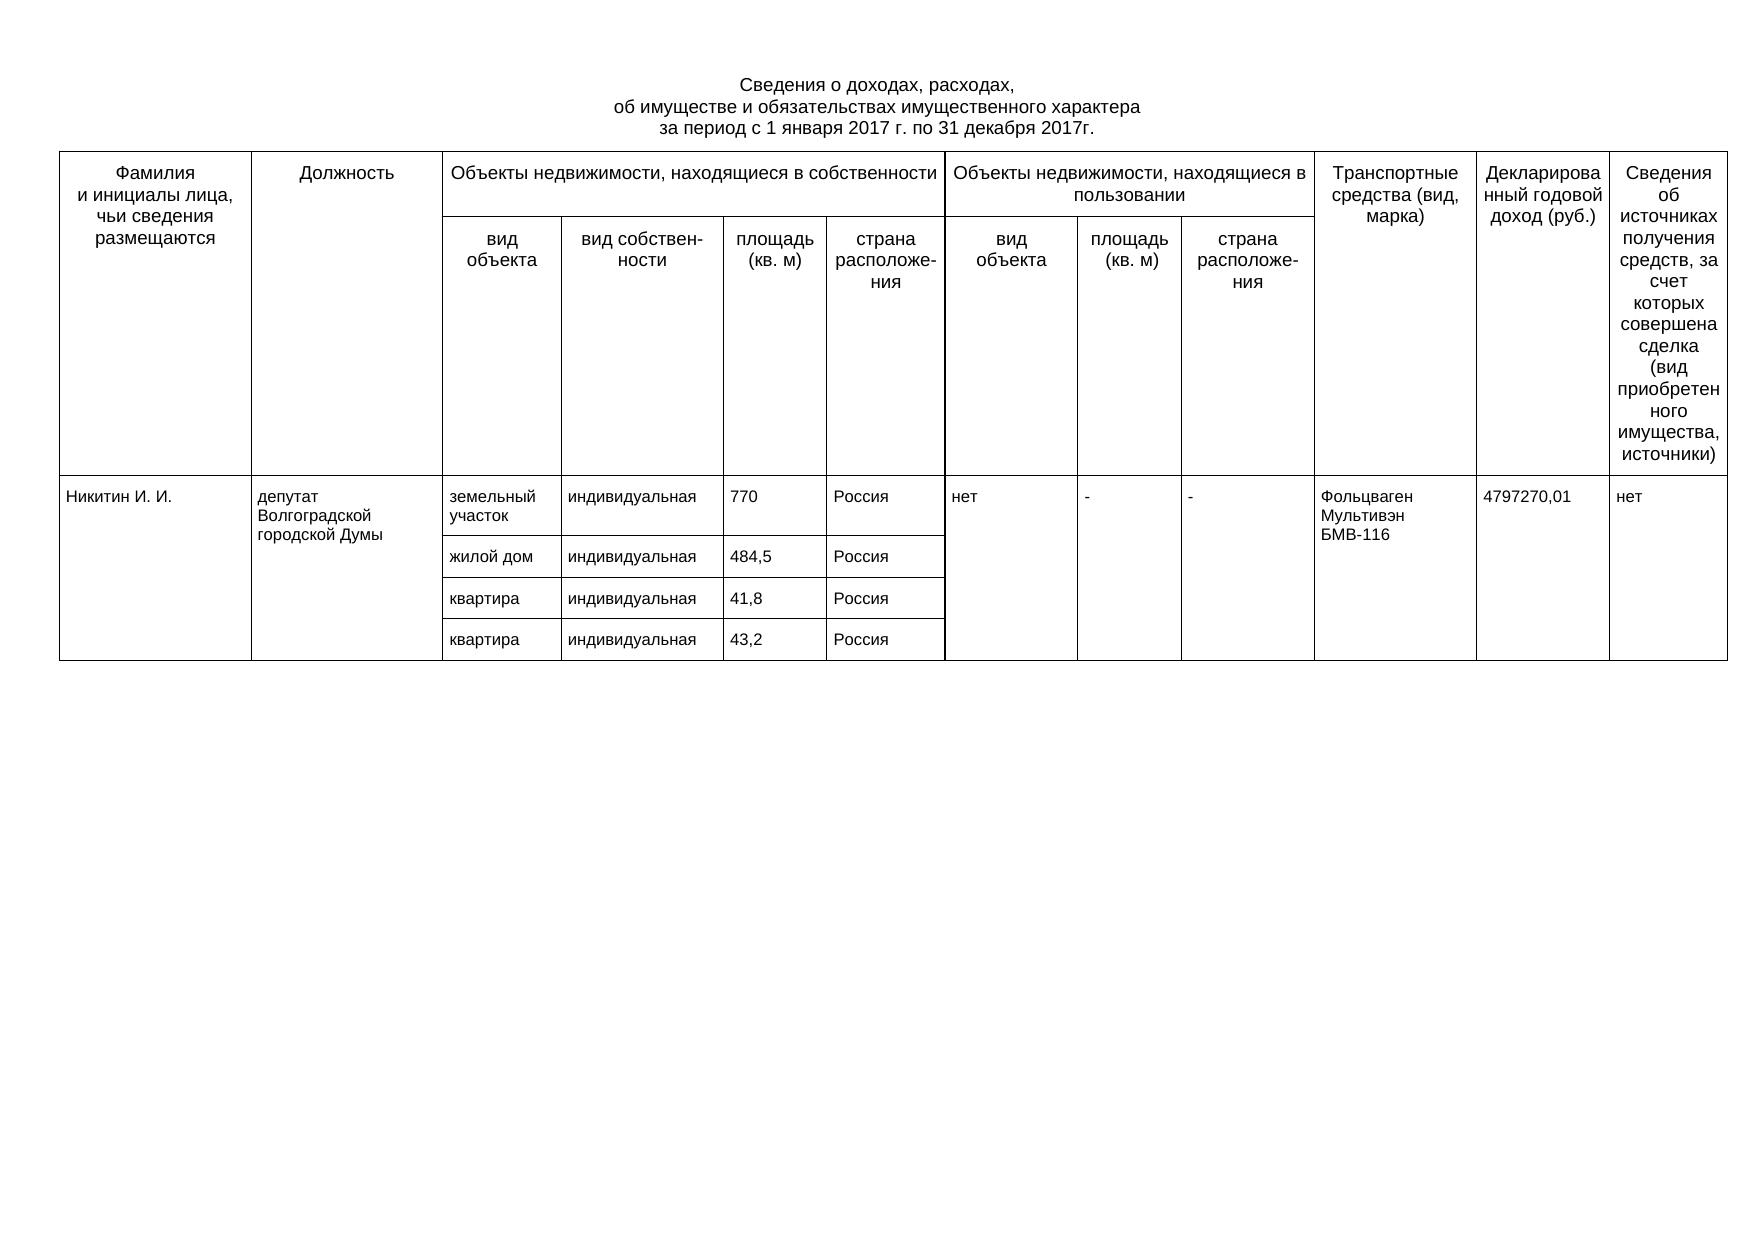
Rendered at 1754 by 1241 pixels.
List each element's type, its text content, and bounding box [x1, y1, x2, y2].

table_cell вид объекта [443, 217, 561, 475]
table_cell индивидуальная [562, 536, 723, 577]
table_cell индивидуальная [562, 619, 723, 660]
table_cell нет [946, 476, 1077, 660]
table_cell 770 [724, 476, 826, 535]
table_cell - [1078, 476, 1181, 660]
table_cell вид объекта [946, 217, 1077, 475]
table_cell 484,5 [724, 536, 826, 577]
table_header Декларированный годовой доход (руб.) [1477, 152, 1609, 475]
table_cell 4797270,01 [1477, 476, 1609, 660]
table_cell Фольцваген Мультивэн БМВ-116 [1315, 476, 1476, 660]
table_cell Россия [827, 619, 944, 660]
table_cell - [1182, 476, 1314, 660]
table_header Должность [252, 152, 442, 475]
table_cell квартира [443, 578, 561, 618]
table_cell депутат Волгоградской городской Думы [252, 476, 442, 660]
table_cell земельный участок [443, 476, 561, 535]
table_header Объекты недвижимости, находящиеся в пользовании [946, 152, 1314, 216]
text об имуществе и обязательствах имущественного характера [118, 95, 1636, 117]
table_cell Россия [827, 536, 944, 577]
table_header Объекты недвижимости, находящиеся в собственности [443, 152, 944, 216]
table_header Транспортные средства (вид, марка) [1315, 152, 1476, 475]
text за период с 1 января 2017 г. по 31 декабря 2017г. [118, 117, 1636, 138]
table_cell индивидуальная [562, 476, 723, 535]
table_cell 43,2 [724, 619, 826, 660]
table_cell страна расположе-ния [1182, 217, 1314, 475]
table_cell площадь (кв. м) [1078, 217, 1181, 475]
table_cell площадь (кв. м) [724, 217, 826, 475]
text Сведения о доходах, расходах, [118, 74, 1636, 95]
table_header Сведения об источниках получения средств, за счет которых совершена сделка (вид приобретенного имущества, источники) [1610, 152, 1727, 475]
table_cell нет [1610, 476, 1727, 660]
table_cell Россия [827, 476, 944, 535]
table_cell Никитин И. И. [60, 476, 251, 660]
table_cell жилой дом [443, 536, 561, 577]
table_cell Россия [827, 578, 944, 618]
table_cell вид собствен-ности [562, 217, 723, 475]
table_cell индивидуальная [562, 578, 723, 618]
table_header Фамилия и инициалы лица, чьи сведения размещаются [60, 152, 251, 475]
table_cell 41,8 [724, 578, 826, 618]
table_cell страна расположе-ния [827, 217, 944, 475]
table_cell квартира [443, 619, 561, 660]
